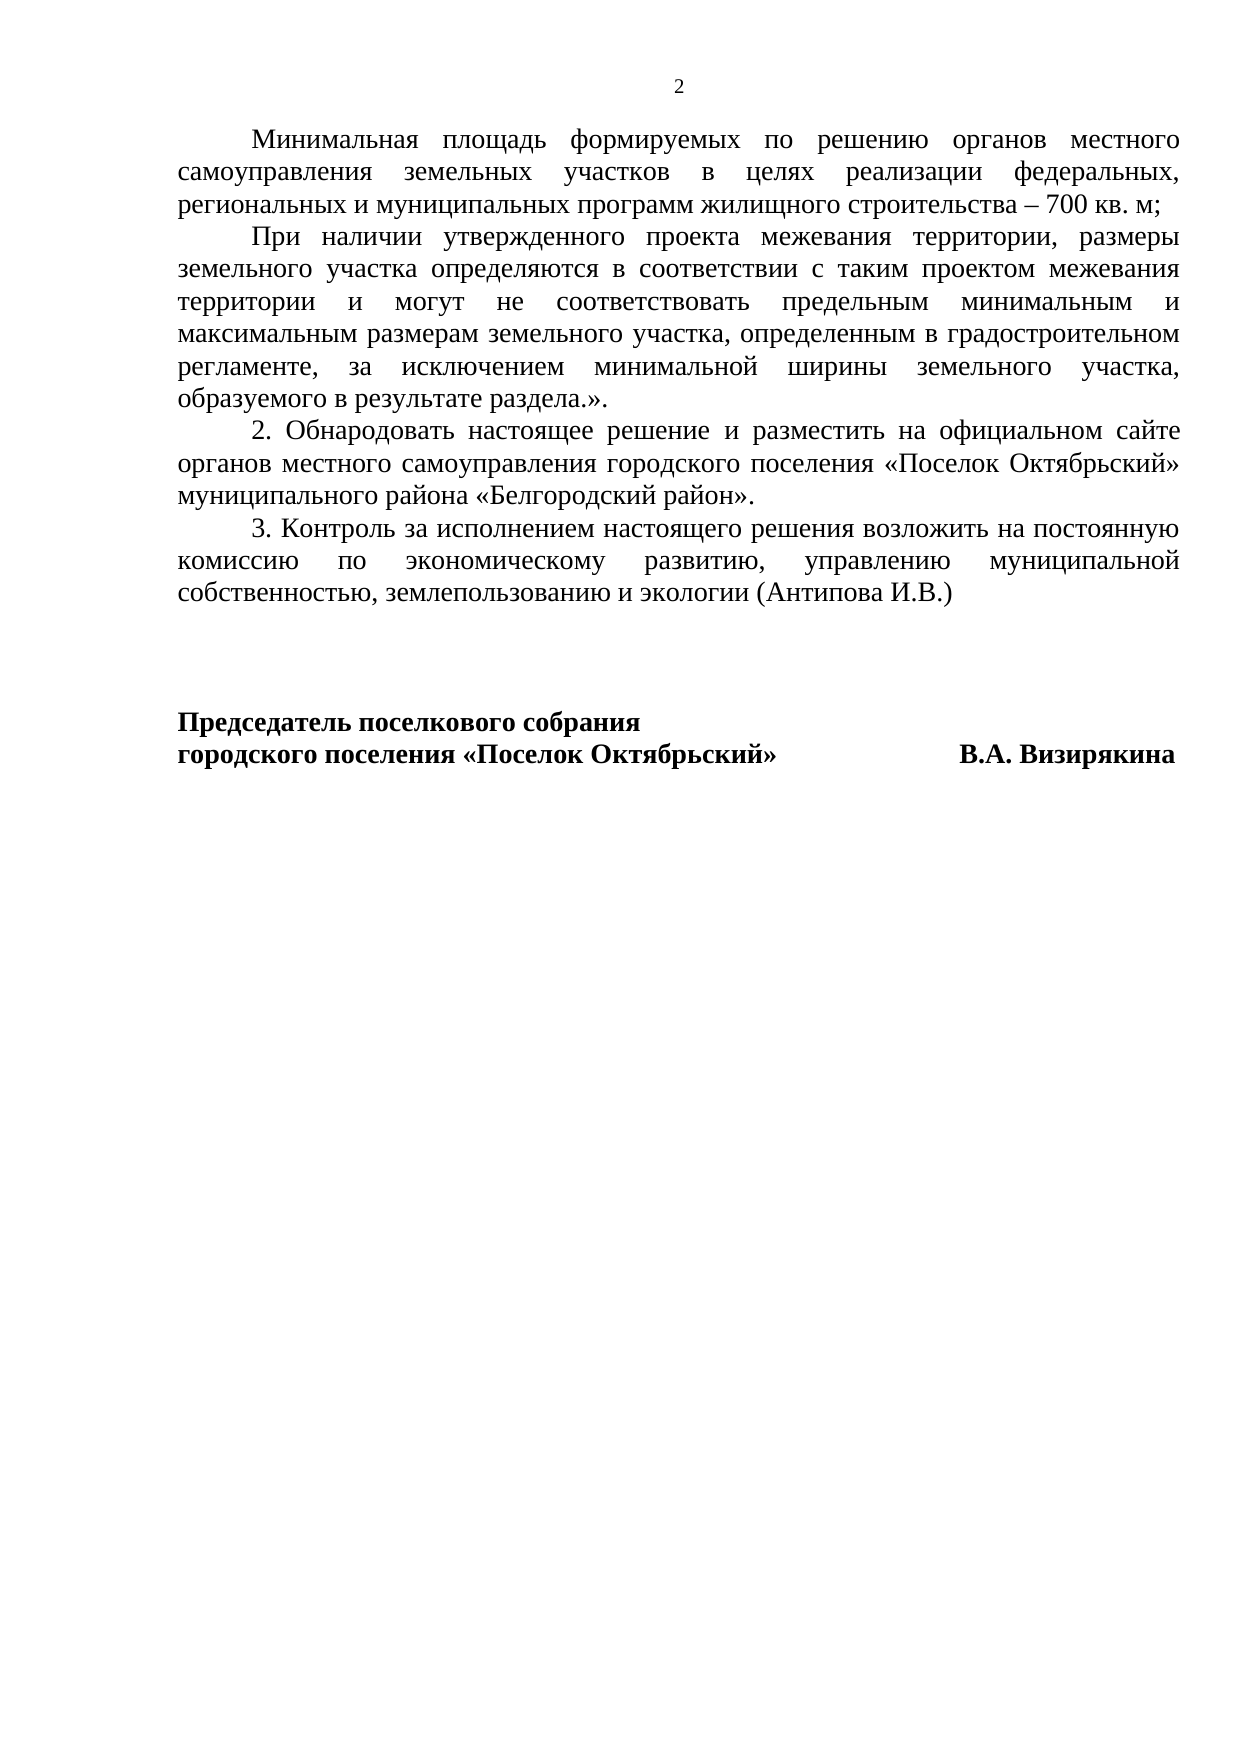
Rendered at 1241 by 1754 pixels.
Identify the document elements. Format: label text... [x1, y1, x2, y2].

text Минимальная площадь формируемых по решению органов местного самоуправления земельных участков в целях реализации федеральных, региональных и муниципальных программ жилищного строительства – 700 кв. м; [177, 122, 1181, 219]
text Председатель поселкового собрания [177, 705, 1181, 737]
text При наличии утвержденного проекта межевания территории, размеры земельного участка определяются в соответствии с таким проектом межевания территории и могут не соответствовать предельным минимальным и максимальным размерам земельного участка, определенным в градостроительном регламенте, за исключением минимальной ширины земельного участка, образуемого в результате раздела.». [177, 219, 1181, 413]
text 3. Контроль за исполнением настоящего решения возложить на постоянную комиссию по экономическому развитию, управлению муниципальной собственностью, землепользованию и экологии (Антипова И.В.) [177, 511, 1181, 608]
text городского поселения «Поселок Октябрьский» В.А. Визирякина [177, 737, 1181, 770]
text 2. Обнародовать настоящее решение и разместить на официальном сайте органов местного самоуправления городского поселения «Поселок Октябрьский» муниципального района «Белгородский район». [177, 413, 1181, 511]
